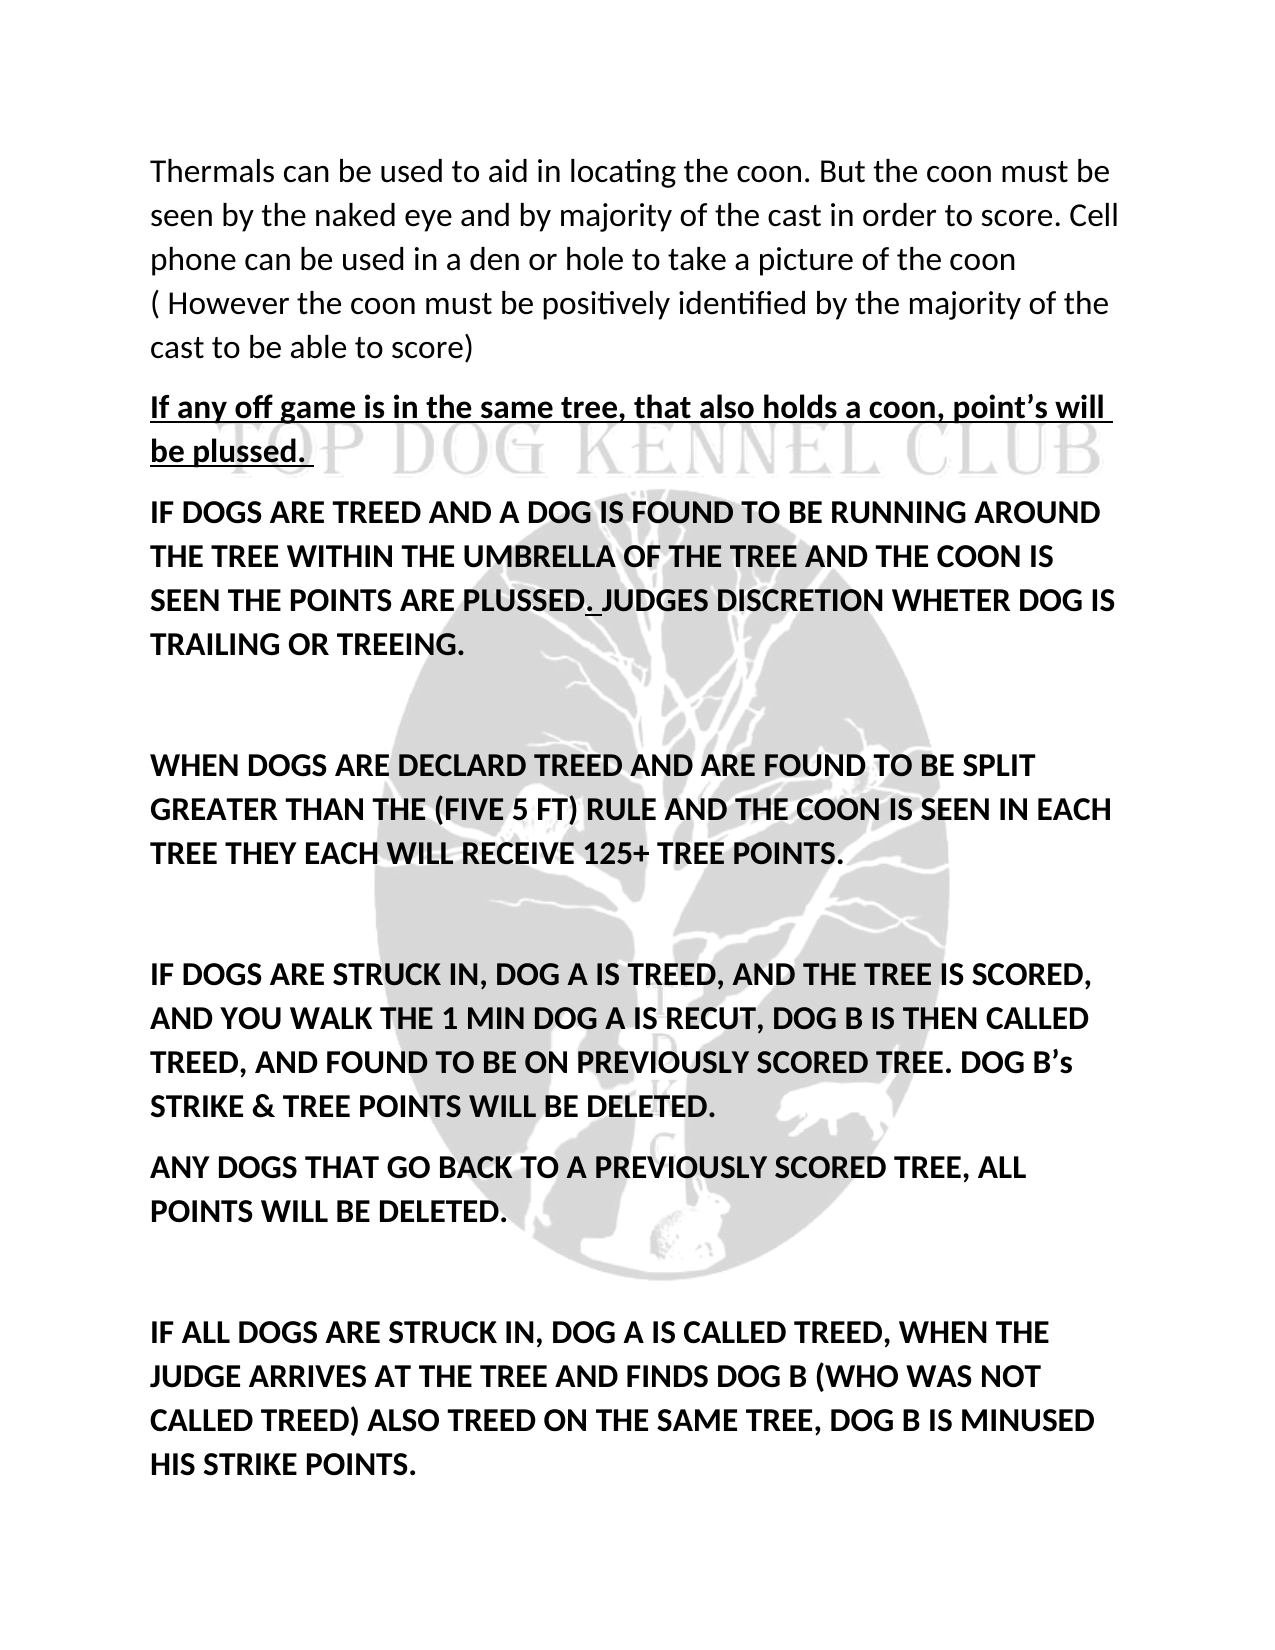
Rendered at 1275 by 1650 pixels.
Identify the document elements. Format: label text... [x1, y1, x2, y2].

text WHEN DOGS ARE DECLARD TREED AND ARE FOUND TO BE SPLIT GREATER THAN THE (FIVE 5 FT) RULE AND THE COON IS SEEN IN EACH TREE THEY EACH WILL RECEIVE 125+ TREE POINTS. [150, 744, 1125, 873]
text ANY DOGS THAT GO BACK TO A PREVIOUSLY SCORED TREE, ALL POINTS WILL BE DELETED. [150, 1146, 1125, 1231]
text Thermals can be used to aid in locating the coon. But the coon must be seen by the naked eye and by majority of the cast in order to score. Cell phone can be used in a den or hole to take a picture of the coon ( However the coon must be positively identified by the majority of the cast to be able to score) [150, 150, 1125, 367]
text IF DOGS ARE TREED AND A DOG IS FOUND TO BE RUNNING AROUND THE TREE WITHIN THE UMBRELLA OF THE TREE AND THE COON IS SEEN THE POINTS ARE PLUSSED. JUDGES DISCRETION WHETER DOG IS TRAILING OR TREEING. [150, 491, 1125, 664]
text IF DOGS ARE STRUCK IN, DOG A IS TREED, AND THE TREE IS SCORED, AND YOU WALK THE 1 MIN DOG A IS RECUT, DOG B IS THEN CALLED TREED, AND FOUND TO BE ON PREVIOUSLY SCORED TREE. DOG B’s STRIKE & TREE POINTS WILL BE DELETED. [150, 953, 1125, 1126]
text IF ALL DOGS ARE STRUCK IN, DOG A IS CALLED TREED, WHEN THE JUDGE ARRIVES AT THE TREE AND FINDS DOG B (WHO WAS NOT CALLED TREED) ALSO TREED ON THE SAME TREE, DOG B IS MINUSED HIS STRIKE POINTS. [150, 1311, 1125, 1484]
text If any off game is in the same tree, that also holds a coon, point’s will be plussed. [150, 386, 1125, 471]
